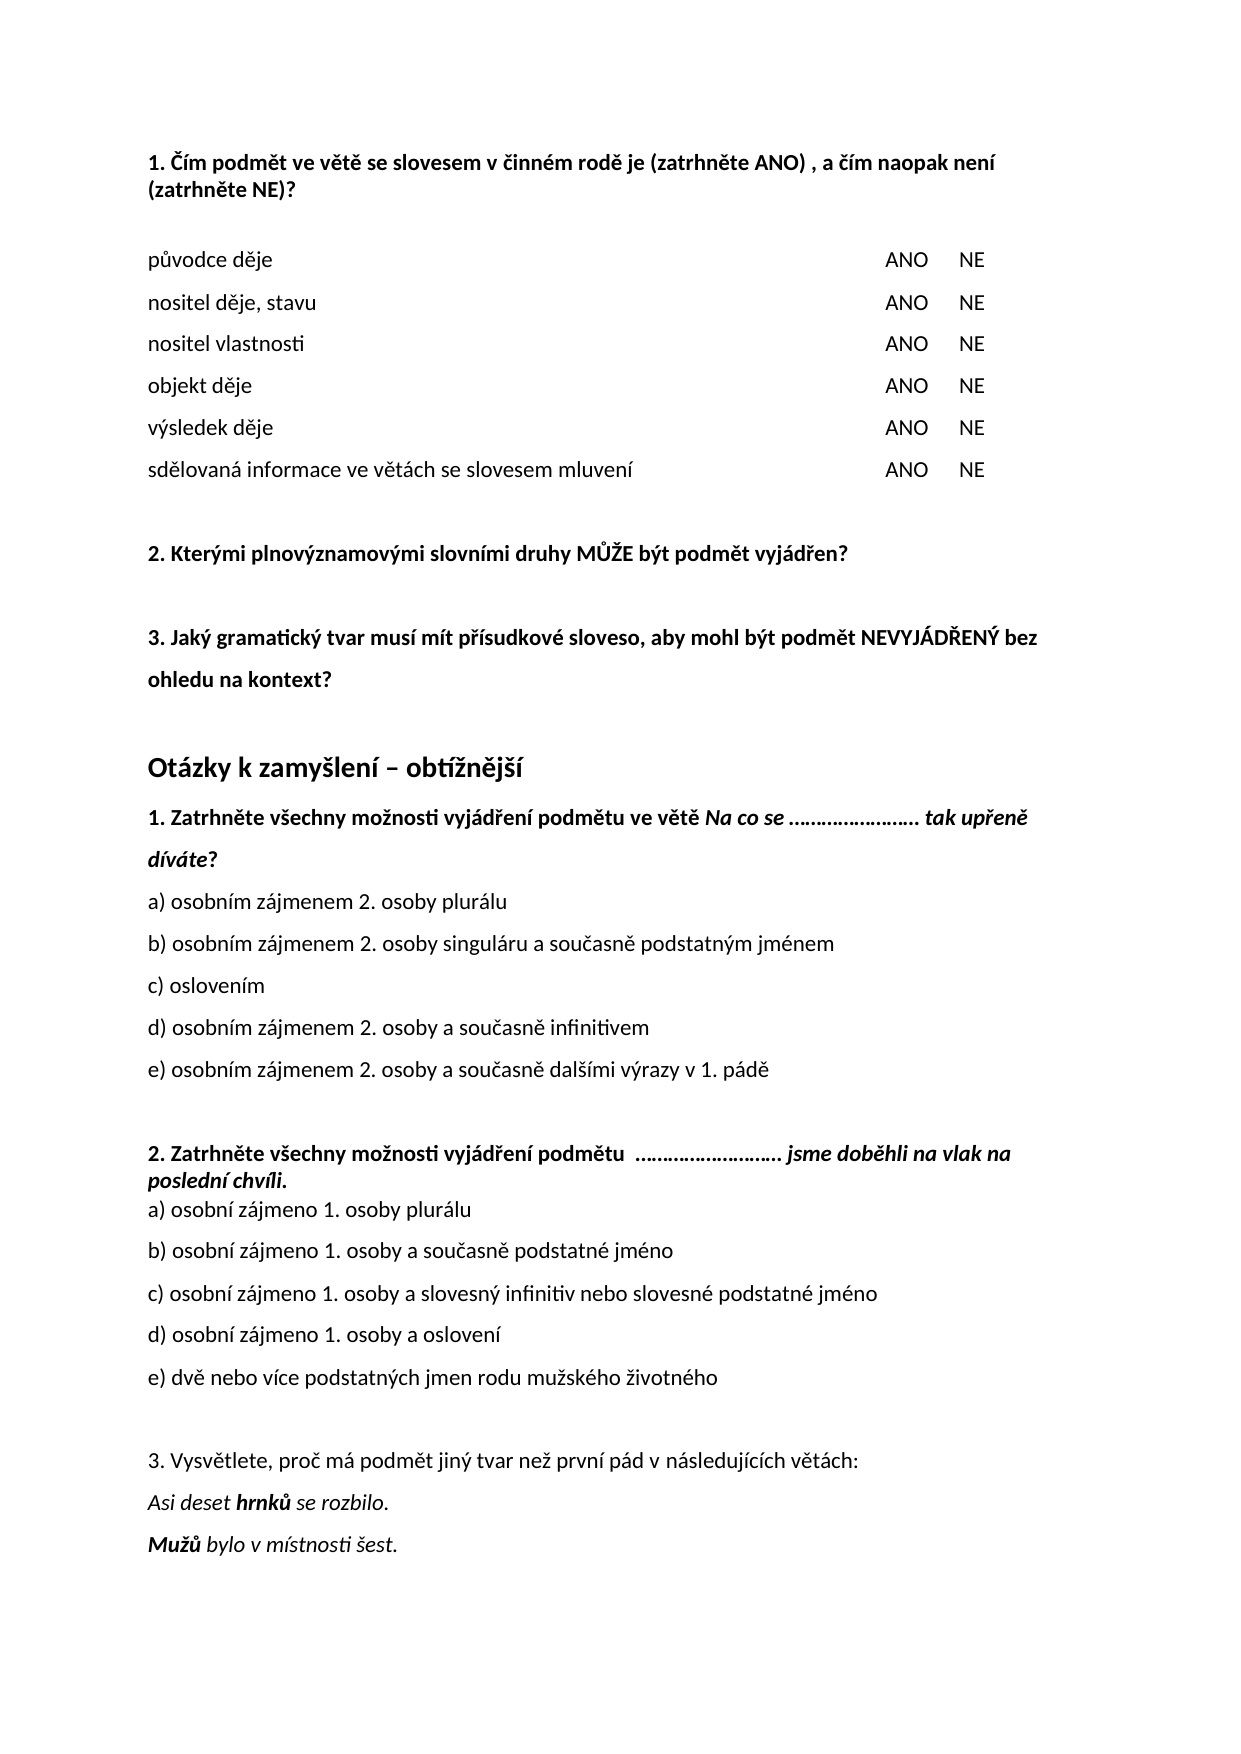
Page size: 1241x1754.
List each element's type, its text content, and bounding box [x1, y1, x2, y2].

text e) osobním zájmenem 2. osoby a současně dalšími výrazy v 1. pádě [148, 1055, 1093, 1083]
text 3. Jaký gramatický tvar musí mít přísudkové sloveso, aby mohl být podmět NEVYJÁDŘENÝ bez ohledu na kontext? [148, 623, 1093, 693]
text 3. Vysvětlete, proč má podmět jiný tvar než první pád v následujících větách: [148, 1447, 1093, 1474]
text Mužů bylo v místnosti šest. [148, 1531, 1093, 1558]
text e) dvě nebo více podstatných jmen rodu mužského životného [148, 1363, 1093, 1391]
text d) osobním zájmenem 2. osoby a současně infinitivem [148, 1013, 1093, 1041]
text výsledek děje ANO NE [148, 413, 1093, 442]
text a) osobním zájmenem 2. osoby plurálu [148, 887, 1093, 915]
text objekt děje ANO NE [148, 372, 1093, 399]
text 2. Zatrhněte všechny možnosti vyjádření podmětu ……………………… jsme doběhli na vlak na poslední chvíli. [148, 1139, 1093, 1195]
text b) osobním zájmenem 2. osoby singuláru a současně podstatným jménem [148, 929, 1093, 957]
text d) osobní zájmeno 1. osoby a oslovení [148, 1321, 1093, 1349]
text sdělovaná informace ve větách se slovesem mluvení ANO NE [148, 456, 1093, 483]
text Asi deset hrnků se rozbilo. [148, 1488, 1093, 1517]
text a) osobní zájmeno 1. osoby plurálu [148, 1195, 1093, 1223]
text 1. Čím podmět ve větě se slovesem v činném rodě je (zatrhněte ANO) , a čím naopak není (zatrhněte NE)? [148, 148, 1093, 204]
text nositel vlastnosti ANO NE [148, 329, 1093, 358]
text 1. Zatrhněte všechny možnosti vyjádření podmětu ve větě Na co se …………………… tak upřeně díváte? [148, 803, 1093, 873]
text Otázky k zamyšlení – obtížnější [148, 749, 1093, 785]
text b) osobní zájmeno 1. osoby a současně podstatné jméno [148, 1237, 1093, 1265]
text c) osobní zájmeno 1. osoby a slovesný infinitiv nebo slovesné podstatné jméno [148, 1279, 1093, 1307]
text původce děje ANO NE [148, 246, 1093, 274]
text 2. Kterými plnovýznamovými slovními druhy MŮŽE být podmět vyjádřen? [148, 539, 1093, 567]
text c) oslovením [148, 971, 1093, 999]
text nositel děje, stavu ANO NE [148, 288, 1093, 316]
